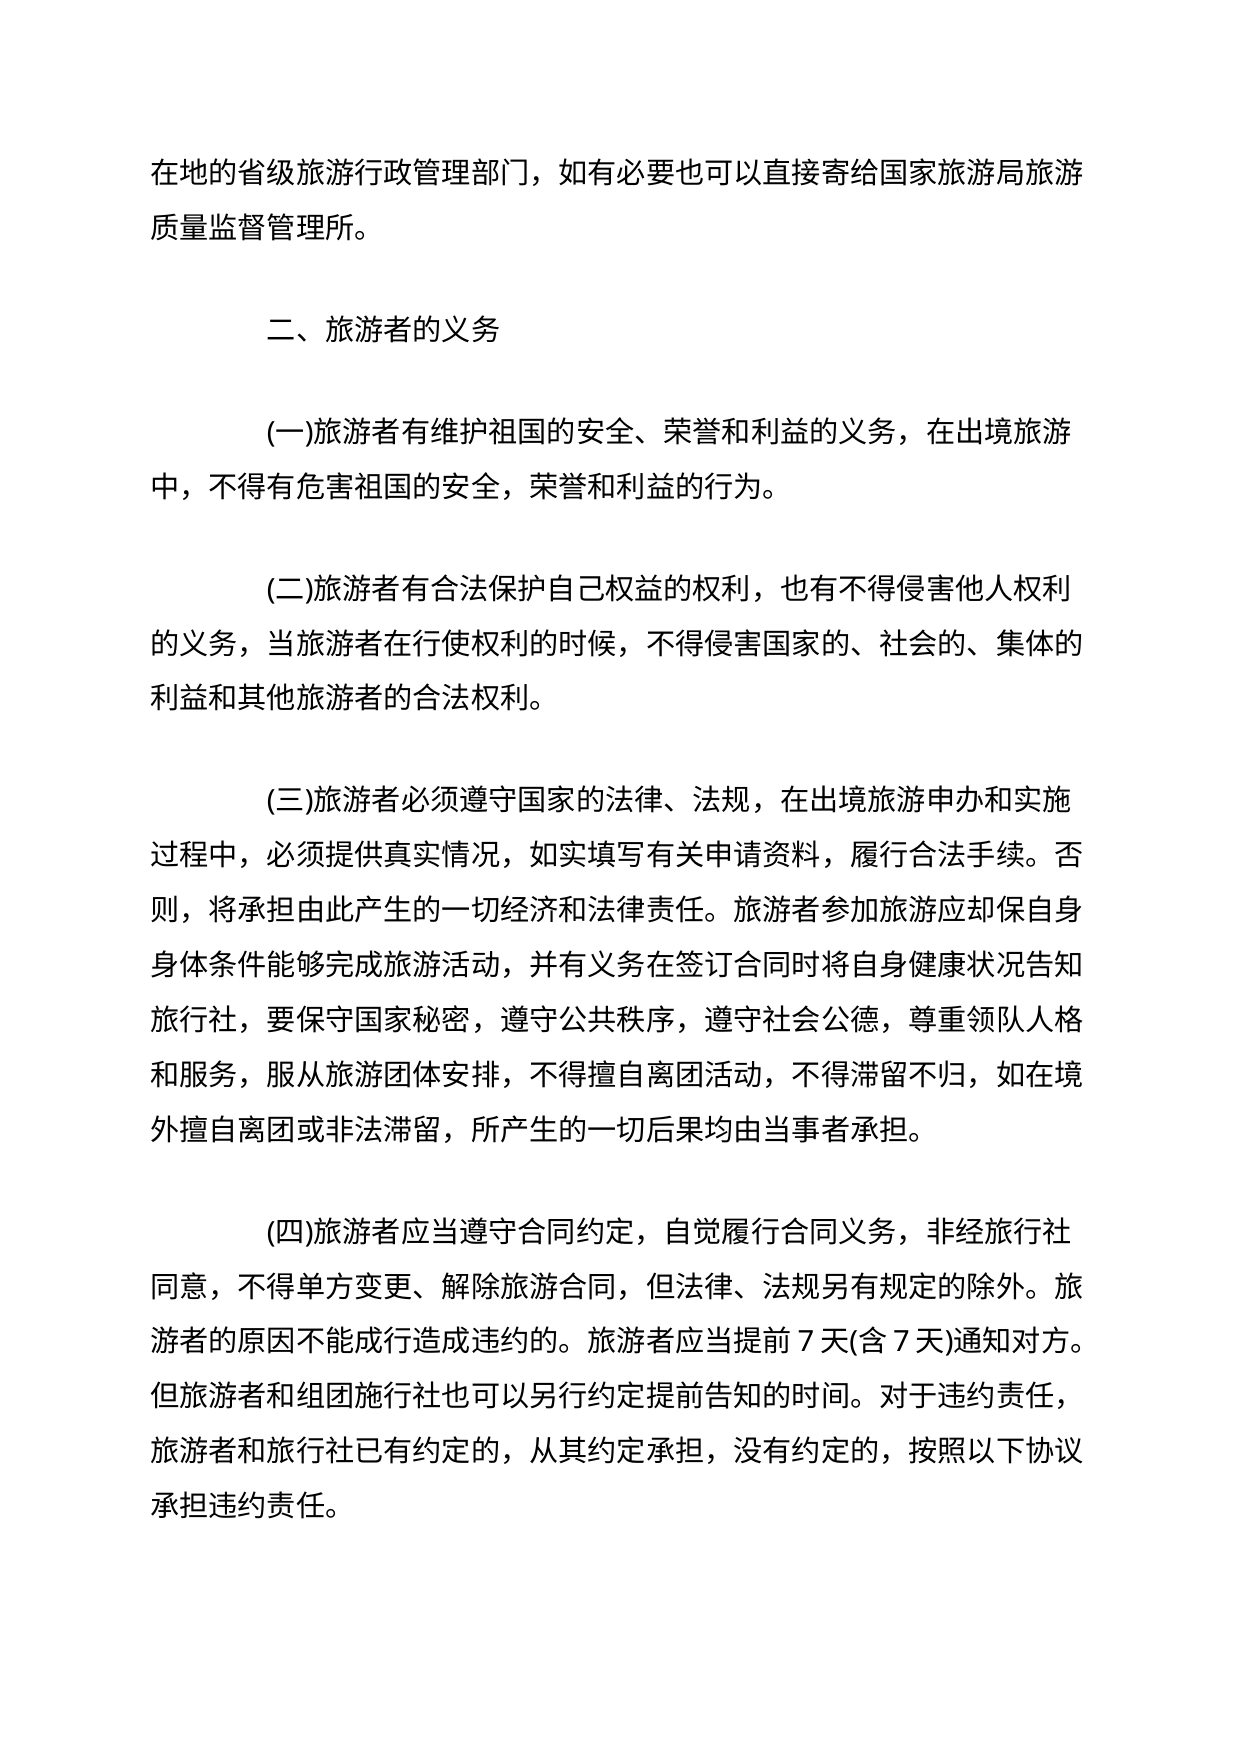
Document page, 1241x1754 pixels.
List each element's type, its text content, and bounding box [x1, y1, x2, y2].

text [150, 150, 1090, 247]
text (二)旅游者有合法保护自己权益的权利，也有不得侵害他人权利的义务，当旅游者在行使权利的时候，不得侵害国家的、社会的、集体的利益和其他旅游者的合法权利。 [150, 565, 1090, 717]
text (四)旅游者应当遵守合同约定，自觉履行合同义务，非经旅行社同意，不得单方变更、解除旅游合同，但法律、法规另有规定的除外。旅游者的原因不能成行造成违约的。旅游者应当提前7天(含7天)通知对方。但旅游者和组团施行社也可以另行约定提前告知的时间。对于违约责任，旅游者和旅行社已有约定的，从其约定承担，没有约定的，按照以下协议承担违约责任。 [150, 1208, 1090, 1525]
text (一)旅游者有维护祖国的安全、荣誉和利益的义务，在出境旅游中，不得有危害祖国的安全，荣誉和利益的行为。 [150, 408, 1090, 506]
text 二、旅游者的义务 [150, 307, 1090, 349]
text (三)旅游者必须遵守国家的法律、法规，在出境旅游申办和实施过程中，必须提供真实情况，如实填写有关申请资料，履行合法手续。否则，将承担由此产生的一切经济和法律责任。旅游者参加旅游应却保自身身体条件能够完成旅游活动，并有义务在签订合同时将自身健康状况告知旅行社，要保守国家秘密，遵守公共秩序，遵守社会公德，尊重领队人格和服务，服从旅游团体安排，不得擅自离团活动，不得滞留不归，如在境外擅自离团或非法滞留，所产生的一切后果均由当事者承担。 [150, 777, 1090, 1149]
